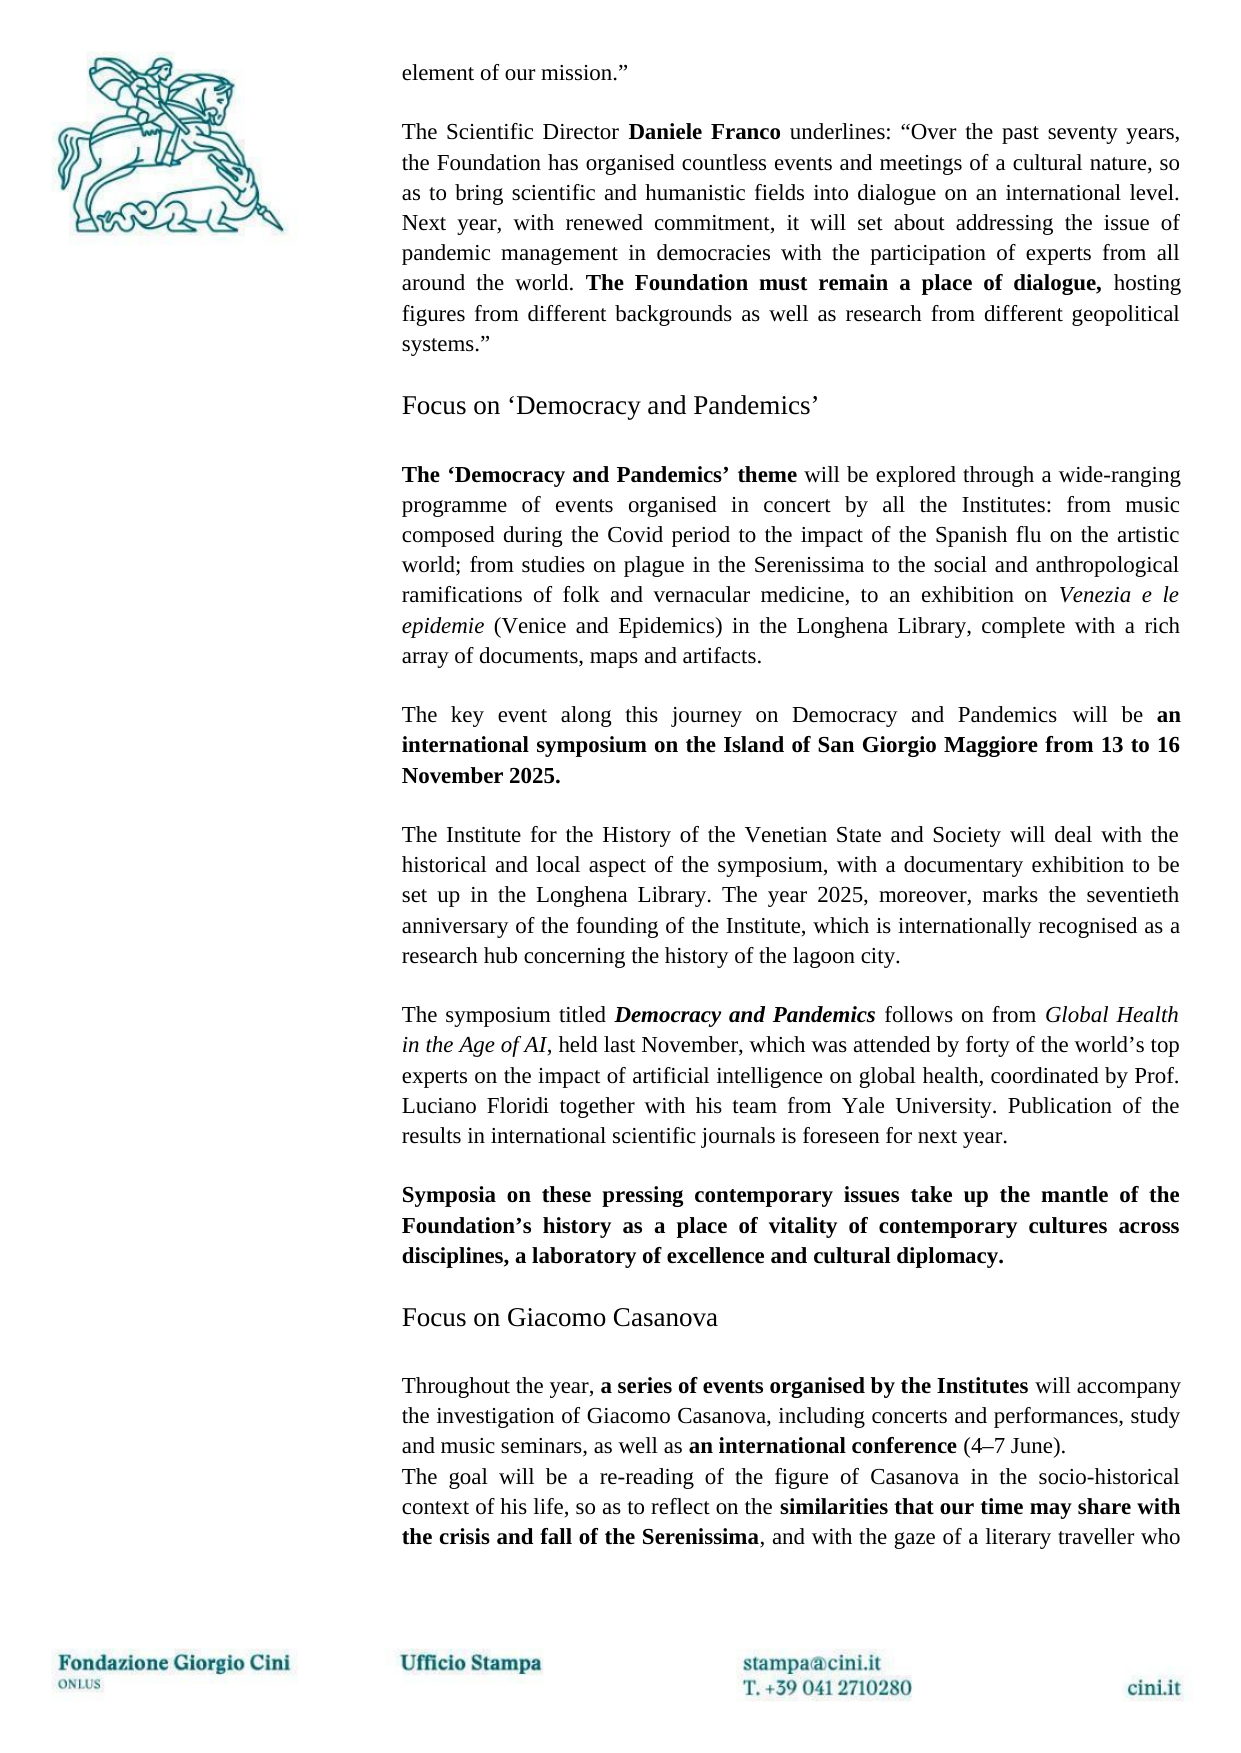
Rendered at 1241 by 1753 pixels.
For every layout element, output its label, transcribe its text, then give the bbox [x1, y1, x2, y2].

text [402, 59, 1181, 85]
text The key event along this journey on Democracy and Pandemics will be an international symposium on the Island of San Giorgio Maggiore from 13 to 16 November 2025. [402, 701, 1181, 788]
text Focus on Giacomo Casanova [402, 1301, 1181, 1332]
text The Institute for the History of the Venetian State and Society will deal with the historical and local aspect of the symposium, with a documentary exhibition to be set up in the Longhena Library. The year 2025, moreover, marks the seventieth anniversary of the founding of the Institute, which is internationally recognised as a research hub concerning the history of the lagoon city. [402, 821, 1181, 968]
text Throughout the year, a series of events organised by the Institutes will accompany the investigation of Giacomo Casanova, including concerts and performances, study and music seminars, as well as an international conference (4–7 June). [402, 1337, 1181, 1459]
picture [0, 0, 1240, 1753]
text Focus on ‘Democracy and Pandemics’ [402, 389, 1181, 420]
text The Scientific Director Daniele Franco underlines: “Over the past seventy years, the Foundation has organised countless events and meetings of a cultural nature, so as to bring scientific and humanistic fields into dialogue on an international level. Next year, with renewed commitment, it will set about addressing the issue of pandemic management in democracies with the participation of experts from all around the world. The Foundation must remain a place of dialogue, hosting figures from different backgrounds as well as research from different geopolitical systems.” [402, 118, 1181, 356]
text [402, 1463, 1181, 1549]
text The symposium titled Democracy and Pandemics follows on from Global Health in the Age of AI, held last November, which was attended by forty of the world’s top experts on the impact of artificial intelligence on global health, coordinated by Prof. Luciano Floridi together with his team from Yale University. Publication of the results in international scientific journals is foreseen for next year. [402, 1001, 1181, 1148]
text The ‘Democracy and Pandemics’ theme will be explored through a wide-ranging programme of events organised in concert by all the Institutes: from music composed during the Covid period to the impact of the Spanish flu on the artistic world; from studies on plague in the Serenissima to the social and anthropological ramifications of folk and vernacular medicine, to an exhibition on Venezia e le epidemie (Venice and Epidemics) in the Longhena Library, complete with a rich array of documents, maps and artifacts. [402, 461, 1181, 668]
text Symposia on these pressing contemporary issues take up the mantle of the Foundation’s history as a place of vitality of contemporary cultures across disciplines, a laboratory of excellence and cultural diplomacy. [402, 1182, 1181, 1268]
